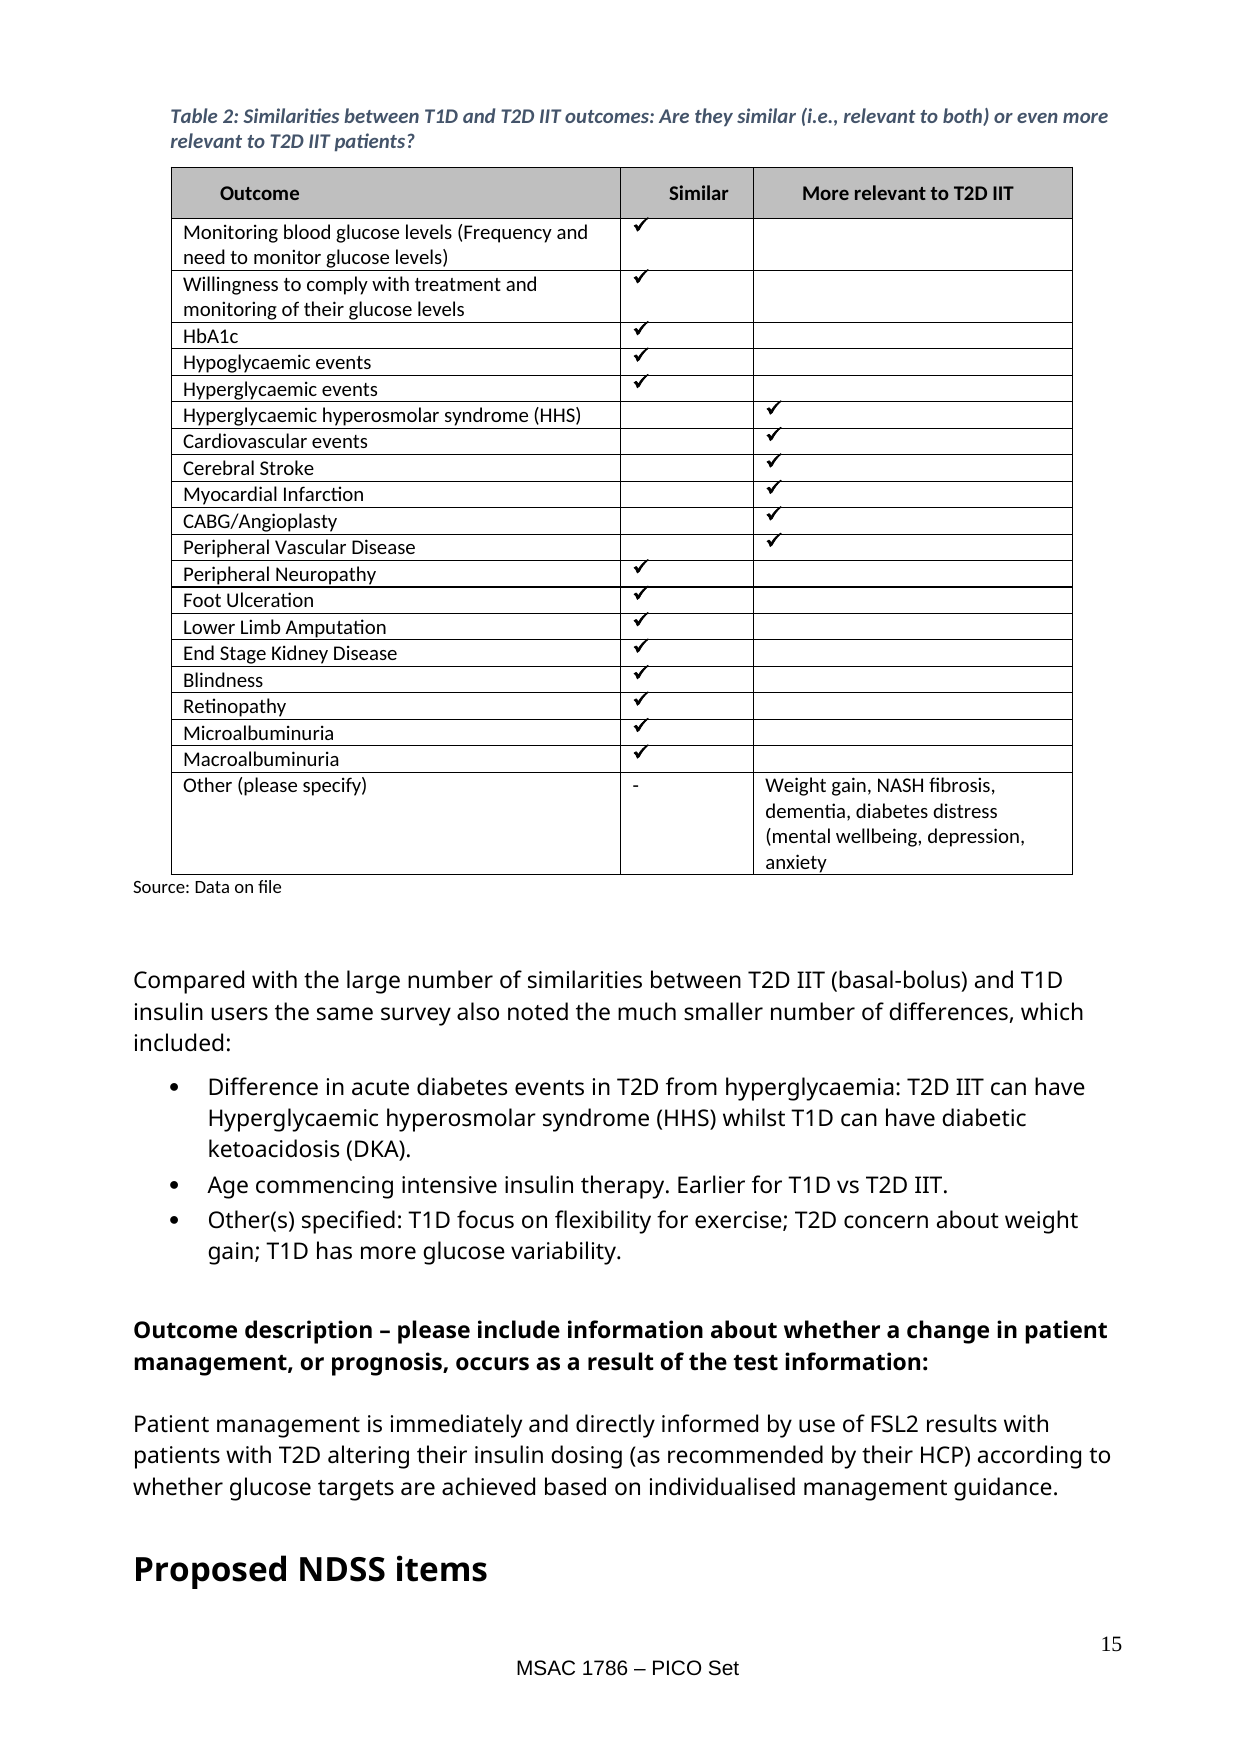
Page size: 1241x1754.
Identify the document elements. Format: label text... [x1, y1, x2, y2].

text Other(s) specified: T1D focus on flexibility for exercise; T2D concern about weight gain; T1D has more glucose variability. [170, 1204, 1122, 1267]
text Compared with the large number of similarities between T2D IIT (basal-bolus) and T1D insulin users the same survey also noted the much smaller number of differences, which included: [133, 964, 1122, 1058]
table_cell [754, 693, 1072, 719]
table_cell [754, 720, 1072, 745]
table_cell Hyperglycaemic events [172, 376, 620, 401]
table_cell [621, 746, 753, 772]
table_header Outcome [172, 168, 620, 218]
table_cell [621, 455, 753, 481]
table_cell [621, 561, 753, 586]
table_cell [621, 614, 753, 639]
table_cell [621, 667, 753, 692]
table_cell [754, 271, 1072, 322]
table_cell Hyperglycaemic hyperosmolar syndrome (HHS) [172, 402, 620, 428]
table_cell [754, 455, 1072, 481]
table_cell Cerebral Stroke [172, 455, 620, 481]
text Outcome description – please include information about whether a change in patient management, or prognosis, occurs as a result of the test information: [133, 1314, 1122, 1377]
table_cell [754, 219, 1072, 270]
table_header More relevant to T2D IIT [754, 168, 1072, 218]
table_cell Foot Ulceration [172, 588, 620, 613]
table_cell [754, 508, 1072, 533]
table_cell [621, 219, 753, 270]
text Patient management is immediately and directly informed by use of FSL2 results with patients with T2D altering their insulin dosing (as recommended by their HCP) according to whether glucose targets are achieved based on individualised management guidance. [133, 1408, 1122, 1502]
table_cell [621, 349, 753, 375]
table_cell Cardiovascular events [172, 429, 620, 454]
table_header Similar [621, 168, 753, 218]
table_cell Other (please specify) [172, 773, 620, 874]
table_cell Weight gain, NASH fibrosis, dementia, diabetes distress (mental wellbeing, depression, anxiety [754, 773, 1072, 874]
table_cell [621, 323, 753, 348]
text Proposed NDSS items [133, 1546, 1122, 1591]
table_cell Microalbuminuria [172, 720, 620, 745]
table_cell Willingness to comply with treatment and monitoring of their glucose levels [172, 271, 620, 322]
table_cell [754, 614, 1072, 639]
table_cell [754, 429, 1072, 454]
table_cell [754, 667, 1072, 692]
table_cell [621, 640, 753, 666]
table_cell [754, 376, 1072, 401]
text Age commencing intensive insulin therapy. Earlier for T1D vs T2D IIT. [170, 1169, 1122, 1200]
table_cell [621, 429, 753, 454]
text Difference in acute diabetes events in T2D from hyperglycaemia: T2D IIT can have Hyperglycaemic hyperosmolar syndrome (HHS) whilst T1D can have diabetic ketoacidosis (DKA). [170, 1071, 1122, 1164]
table_cell HbA1c [172, 323, 620, 348]
table_cell [754, 349, 1072, 375]
table_cell Macroalbuminuria [172, 746, 620, 772]
table_cell [621, 693, 753, 719]
table_cell [754, 402, 1072, 428]
table_cell Monitoring blood glucose levels (Frequency and need to monitor glucose levels) [172, 219, 620, 270]
table_cell Myocardial Infarction [172, 482, 620, 507]
table_cell Retinopathy [172, 693, 620, 719]
table_cell CABG/Angioplasty [172, 508, 620, 533]
table_cell [754, 588, 1072, 613]
table_cell [754, 323, 1072, 348]
table_cell End Stage Kidney Disease [172, 640, 620, 666]
table_cell - [621, 773, 753, 874]
table_cell Peripheral Vascular Disease [172, 535, 620, 560]
table_cell [621, 588, 753, 613]
table_cell [754, 746, 1072, 772]
table_cell [621, 271, 753, 322]
table_cell Hypoglycaemic events [172, 349, 620, 375]
table_cell [621, 508, 753, 533]
table_cell [621, 402, 753, 428]
table_cell [754, 535, 1072, 560]
text Source: Data on file [133, 875, 1122, 898]
table_cell Peripheral Neuropathy [172, 561, 620, 586]
table_cell [621, 535, 753, 560]
table_cell [754, 561, 1072, 586]
table_cell [621, 720, 753, 745]
table_cell Blindness [172, 667, 620, 692]
table_cell [754, 482, 1072, 507]
table_cell [621, 482, 753, 507]
table_cell [621, 376, 753, 401]
table_cell [754, 640, 1072, 666]
table_cell Lower Limb Amputation [172, 614, 620, 639]
